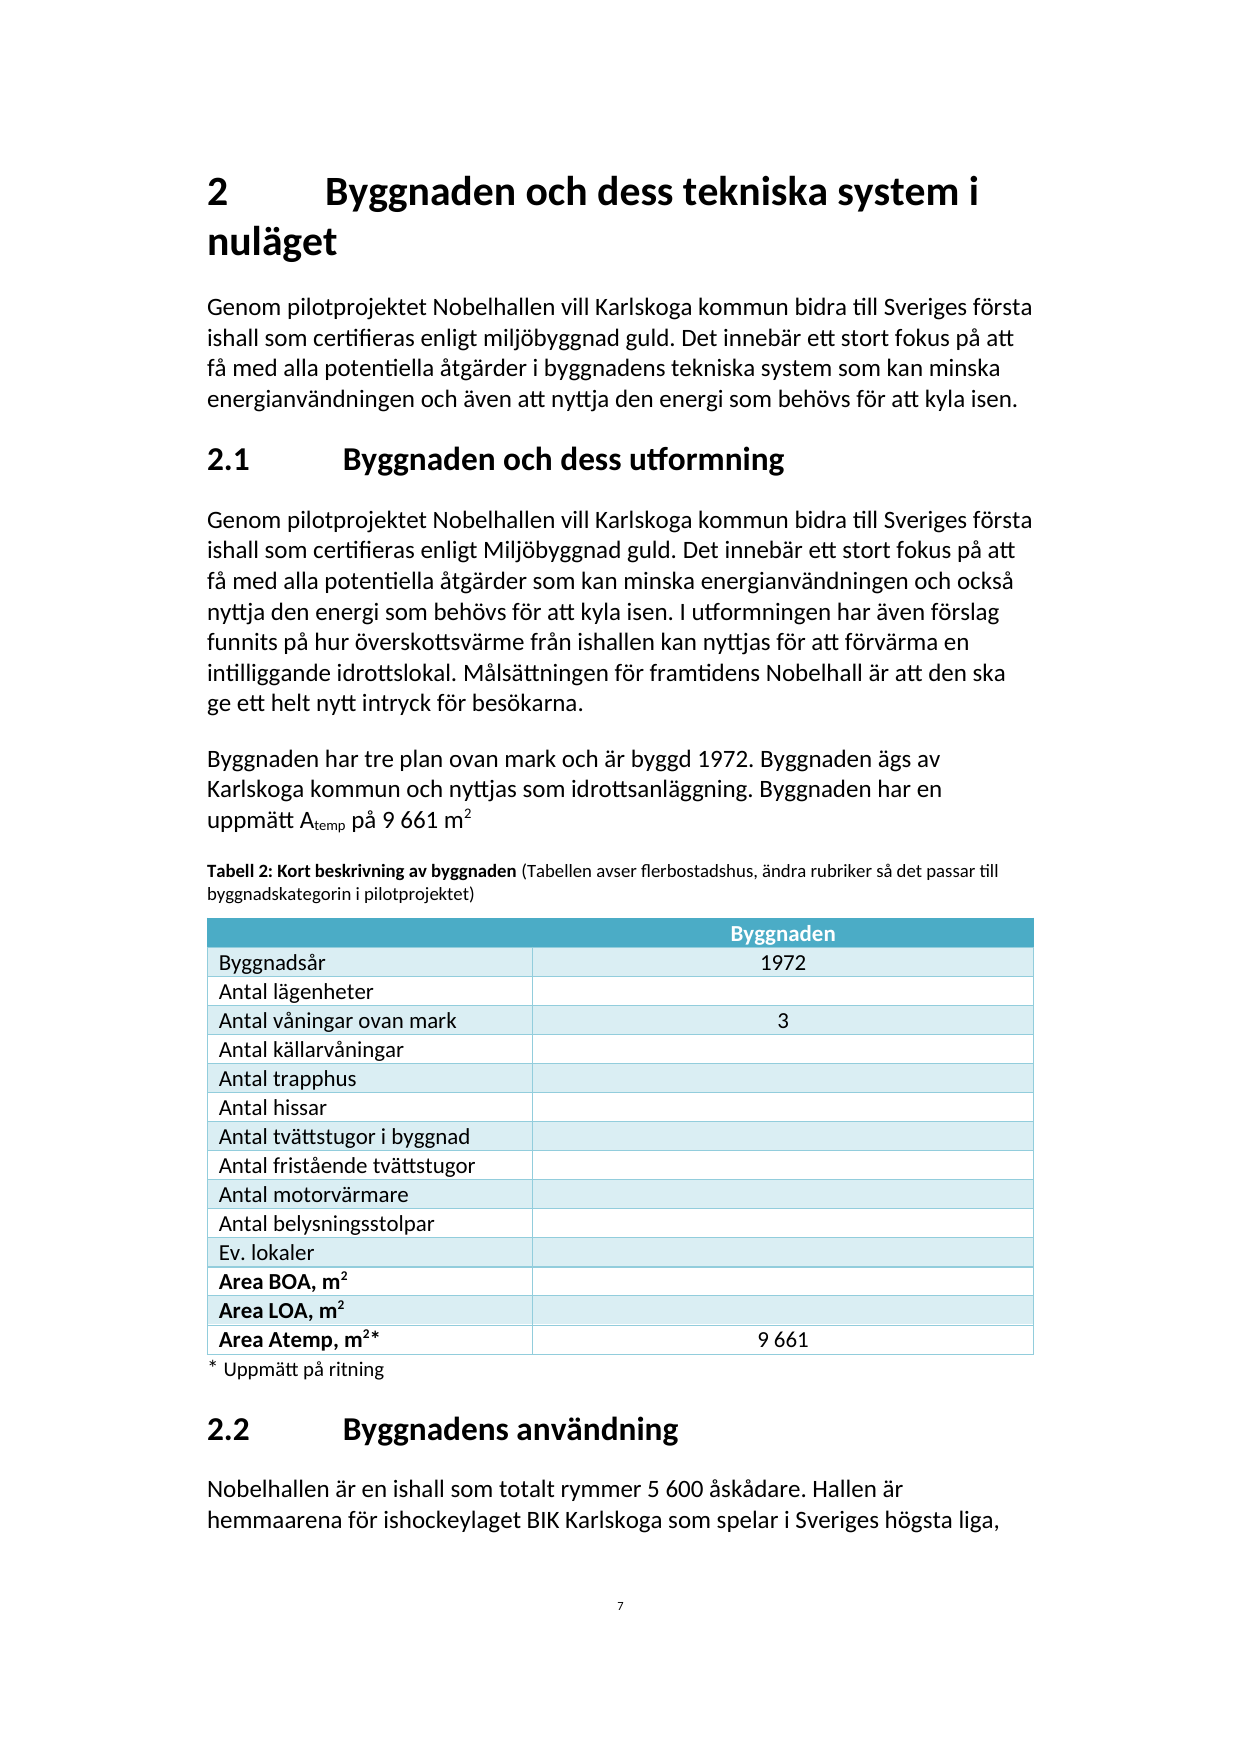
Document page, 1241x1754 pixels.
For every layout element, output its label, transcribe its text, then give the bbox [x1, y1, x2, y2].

table_cell Area LOA, m2 [208, 1296, 532, 1324]
table_cell [533, 1035, 1033, 1063]
table_cell [533, 1122, 1033, 1150]
table_cell 3 [533, 1006, 1033, 1034]
table_cell Antal våningar ovan mark [208, 1006, 532, 1034]
table_cell Antal fristående tvättstugor [208, 1151, 532, 1179]
table_cell Antal belysningsstolpar [208, 1209, 532, 1237]
table_cell Antal lägenheter [208, 977, 532, 1005]
table_cell Area Atemp, m2* [208, 1326, 532, 1353]
text Genom pilotprojektet Nobelhallen vill Karlskoga kommun bidra till Sveriges första ishall som certifieras enligt miljöbyggnad guld. Det innebär ett stort fokus på att få med alla potentiella åtgärder i byggnadens tekniska system som kan minska energianvändningen och även att nyttja den energi som behövs för att kyla isen. [207, 291, 1033, 413]
table_cell [533, 977, 1033, 1005]
table_cell 1972 [533, 948, 1033, 976]
table_cell [533, 1209, 1033, 1237]
table_header Byggnaden [533, 919, 1033, 947]
table_cell Area BOA, m2 [208, 1268, 532, 1295]
text Byggnaden har tre plan ovan mark och är byggd 1972. Byggnaden ägs av Karlskoga kommun och nyttjas som idrottsanläggning. Byggnaden har en uppmätt Atemp på 9 661 m2 [207, 743, 1033, 834]
text Tabell 2: Kort beskrivning av byggnaden (Tabellen avser flerbostadshus, ändra rubriker så det passar till byggnadskategorin i pilotprojektet) [207, 859, 1033, 905]
table_cell [533, 1296, 1033, 1324]
subtitle Byggnaden och dess tekniska system i nuläget [207, 164, 1033, 266]
table_cell Antal trapphus [208, 1064, 532, 1092]
table_header [208, 919, 532, 947]
table_cell Antal motorvärmare [208, 1180, 532, 1208]
subtitle Byggnaden och dess utformning [207, 438, 1033, 479]
table_cell Byggnadsår [208, 948, 532, 976]
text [207, 1473, 1033, 1534]
table_cell Antal hissar [208, 1093, 532, 1121]
table_cell [533, 1093, 1033, 1121]
text Genom pilotprojektet Nobelhallen vill Karlskoga kommun bidra till Sveriges första ishall som certifieras enligt Miljöbyggnad guld. Det innebär ett stort fokus på att få med alla potentiella åtgärder som kan minska energianvändningen och också nyttja den energi som behövs för att kyla isen. I utformningen har även förslag funnits på hur överskottsvärme från ishallen kan nyttjas för att förvärma en intilliggande idrottslokal. Målsättningen för framtidens Nobelhall är att den ska ge ett helt nytt intryck för besökarna. [207, 504, 1033, 718]
table_cell 9 661 [533, 1326, 1033, 1353]
table_cell [533, 1151, 1033, 1179]
table_cell [533, 1180, 1033, 1208]
subtitle Byggnadens användning [207, 1408, 1033, 1448]
table_cell [533, 1268, 1033, 1295]
table_cell Antal tvättstugor i byggnad [208, 1122, 532, 1150]
table_cell [533, 1064, 1033, 1092]
table_cell Ev. lokaler [208, 1238, 532, 1266]
table_cell Antal källarvåningar [208, 1035, 532, 1063]
text * Uppmätt på ritning [207, 1355, 1033, 1383]
table_cell [533, 1238, 1033, 1266]
